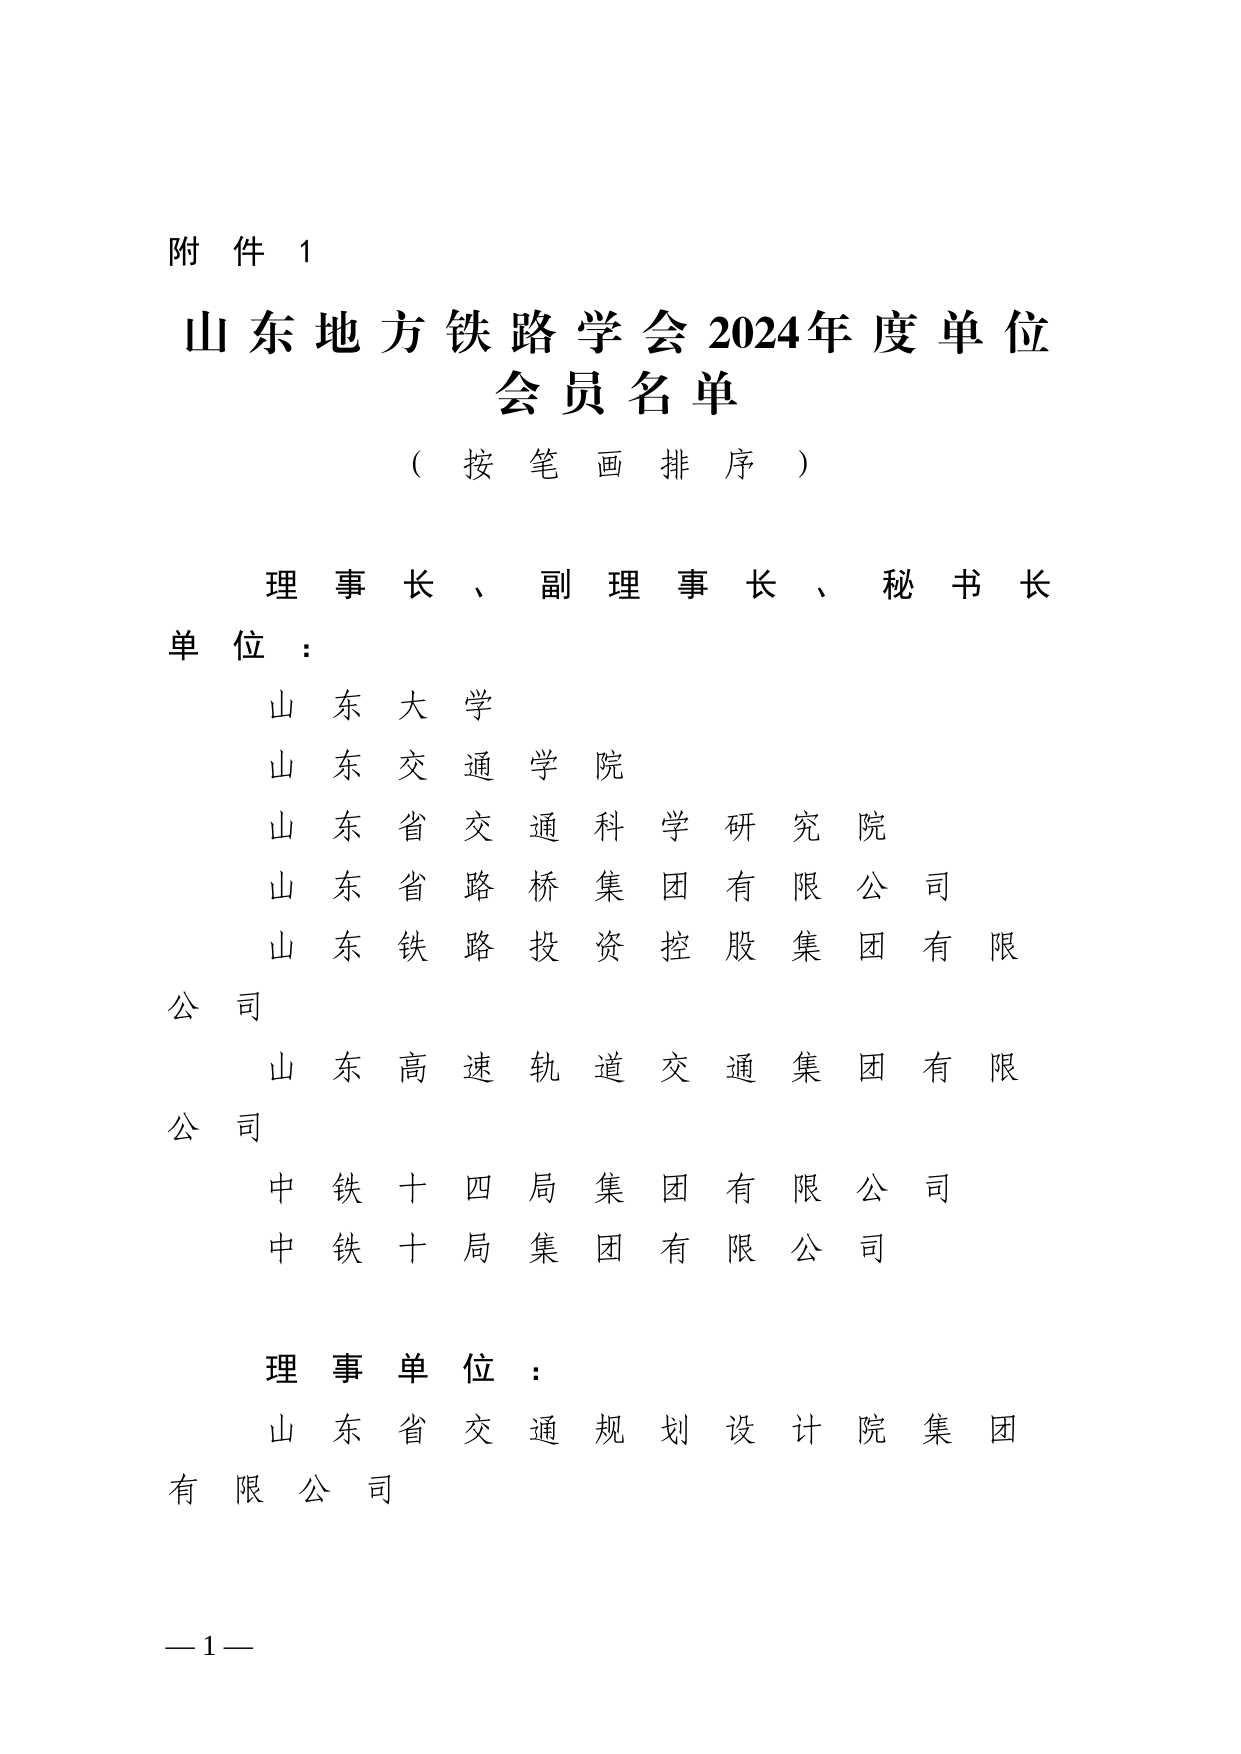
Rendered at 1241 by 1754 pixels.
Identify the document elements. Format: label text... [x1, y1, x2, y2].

text 理事单位： [167, 1336, 1085, 1397]
text 附件1 [167, 219, 1085, 280]
text 山东高速轨道交通集团有限公司 [167, 1035, 1085, 1155]
text 中铁十四局集团有限公司 [167, 1155, 1085, 1216]
text 山东交通学院 [167, 733, 1085, 793]
text 山东铁路投资控股集团有限公司 [167, 914, 1085, 1035]
text 山东大学 [167, 673, 1085, 733]
text 理事长、副理事长、秘书长单位： [167, 552, 1085, 673]
text 中铁十局集团有限公司 [167, 1216, 1085, 1276]
text 山东省路桥集团有限公司 [167, 854, 1085, 914]
title 山东地方铁路学会2024年度单位会员名单 [167, 305, 1085, 425]
text 山东省交通科学研究院 [167, 793, 1085, 854]
text （按笔画排序） [167, 432, 1085, 492]
text 山东省交通规划设计院集团有限公司 [167, 1397, 1085, 1517]
